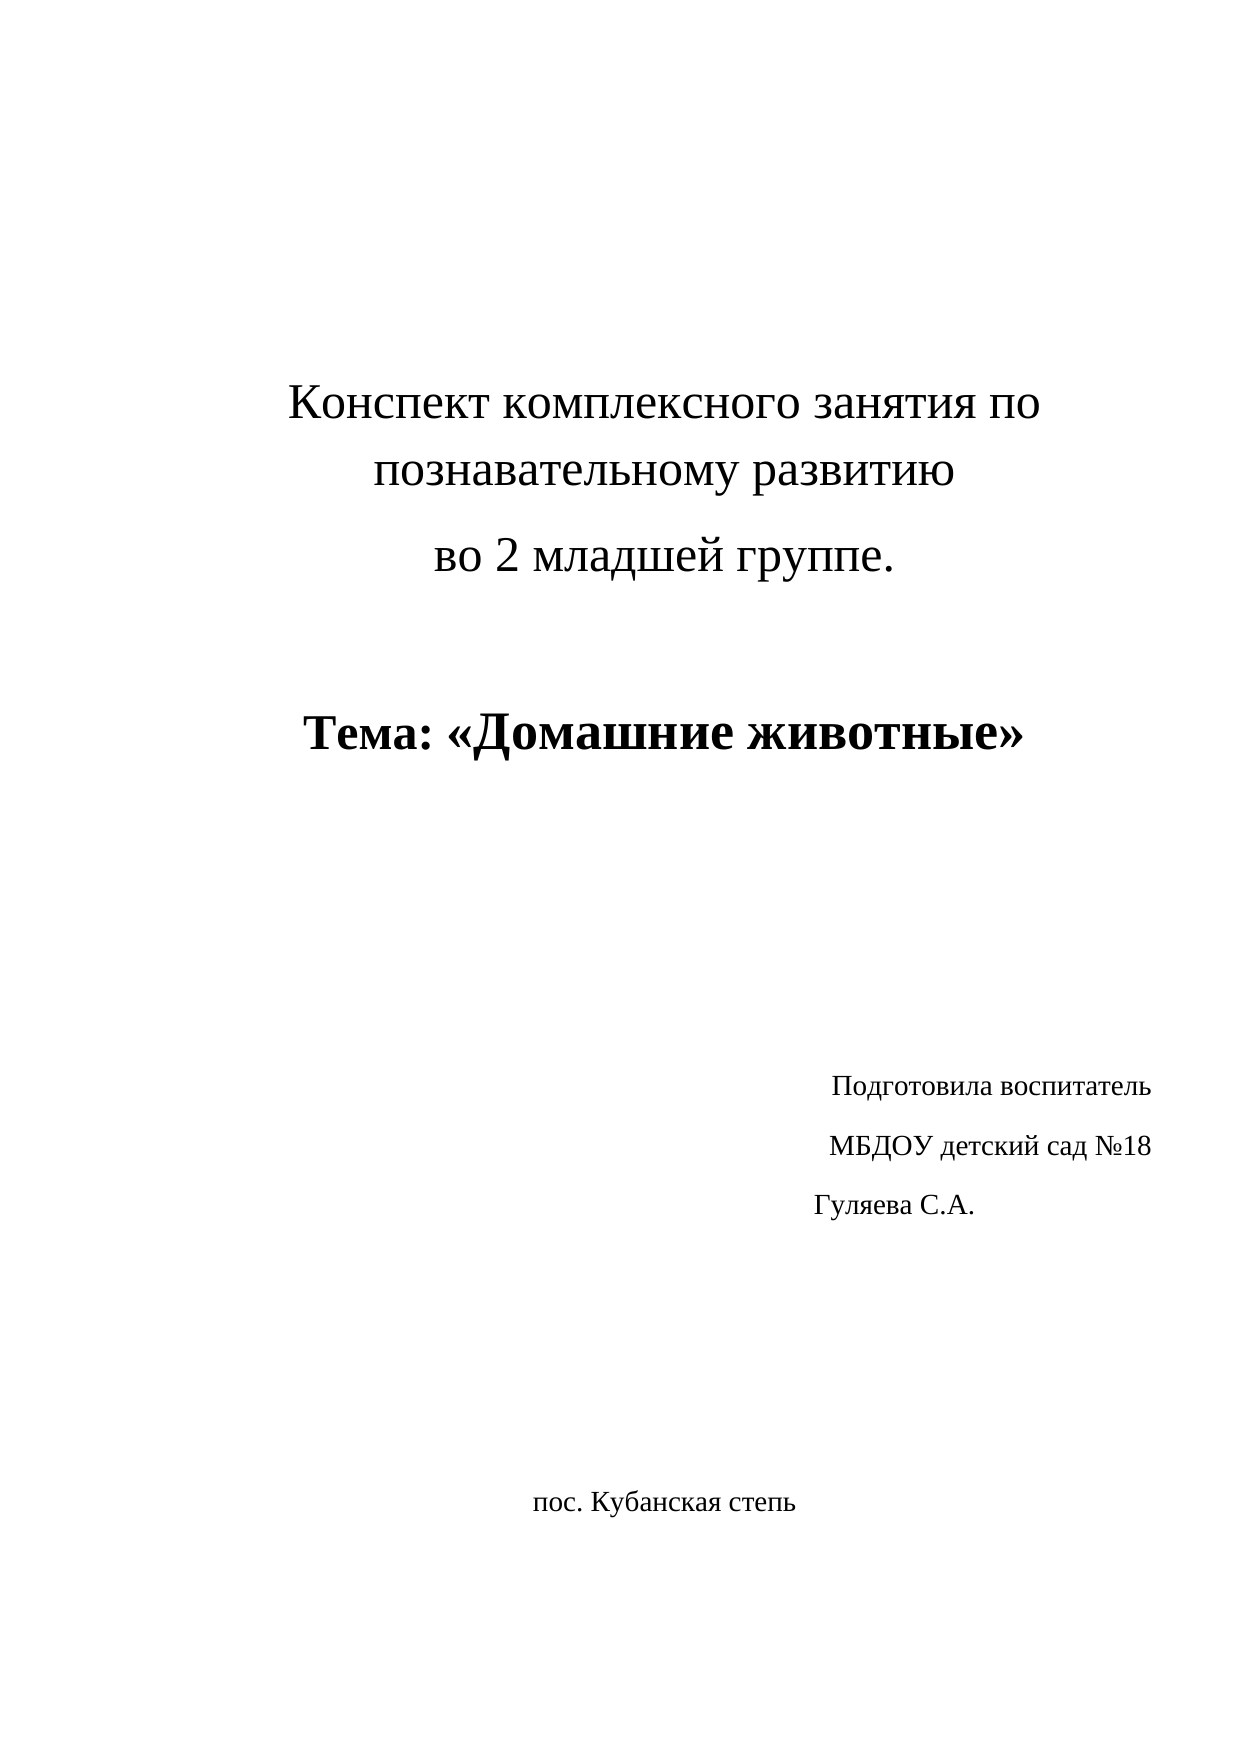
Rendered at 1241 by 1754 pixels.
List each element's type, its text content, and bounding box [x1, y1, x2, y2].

text Подготовила воспитатель [177, 1068, 1152, 1102]
text пос. Кубанская степь [177, 1484, 1152, 1518]
text Конспект комплексного занятия по познавательному развитию [177, 372, 1152, 496]
text Гуляева С.А. [177, 1187, 1152, 1221]
text Тема: «Домашние животные» [177, 699, 1152, 761]
text во 2 младшей группе. [177, 525, 1152, 583]
text МБДОУ детский сад №18 [177, 1128, 1152, 1161]
